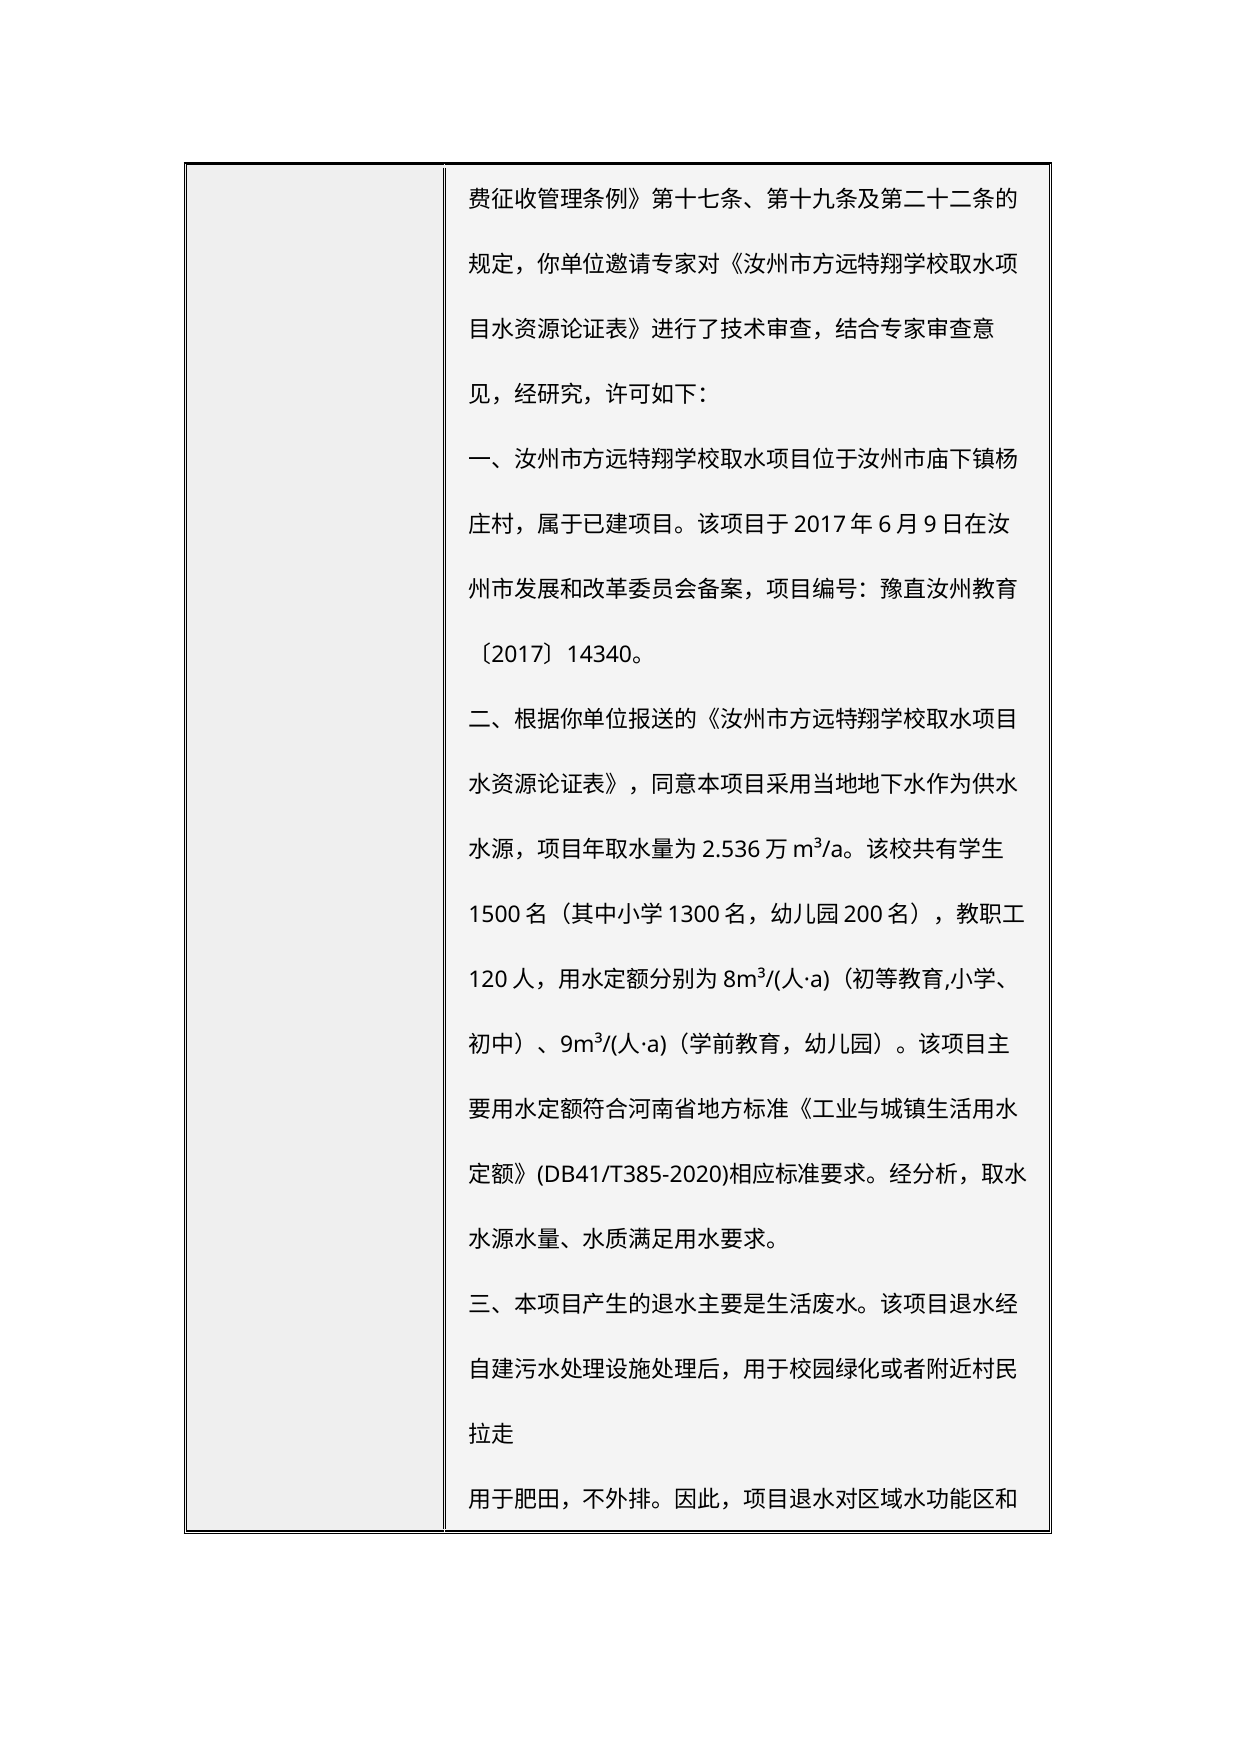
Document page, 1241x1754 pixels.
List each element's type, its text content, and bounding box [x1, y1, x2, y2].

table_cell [445, 165, 1049, 1530]
table_cell 行政许可内容 [187, 165, 445, 1530]
